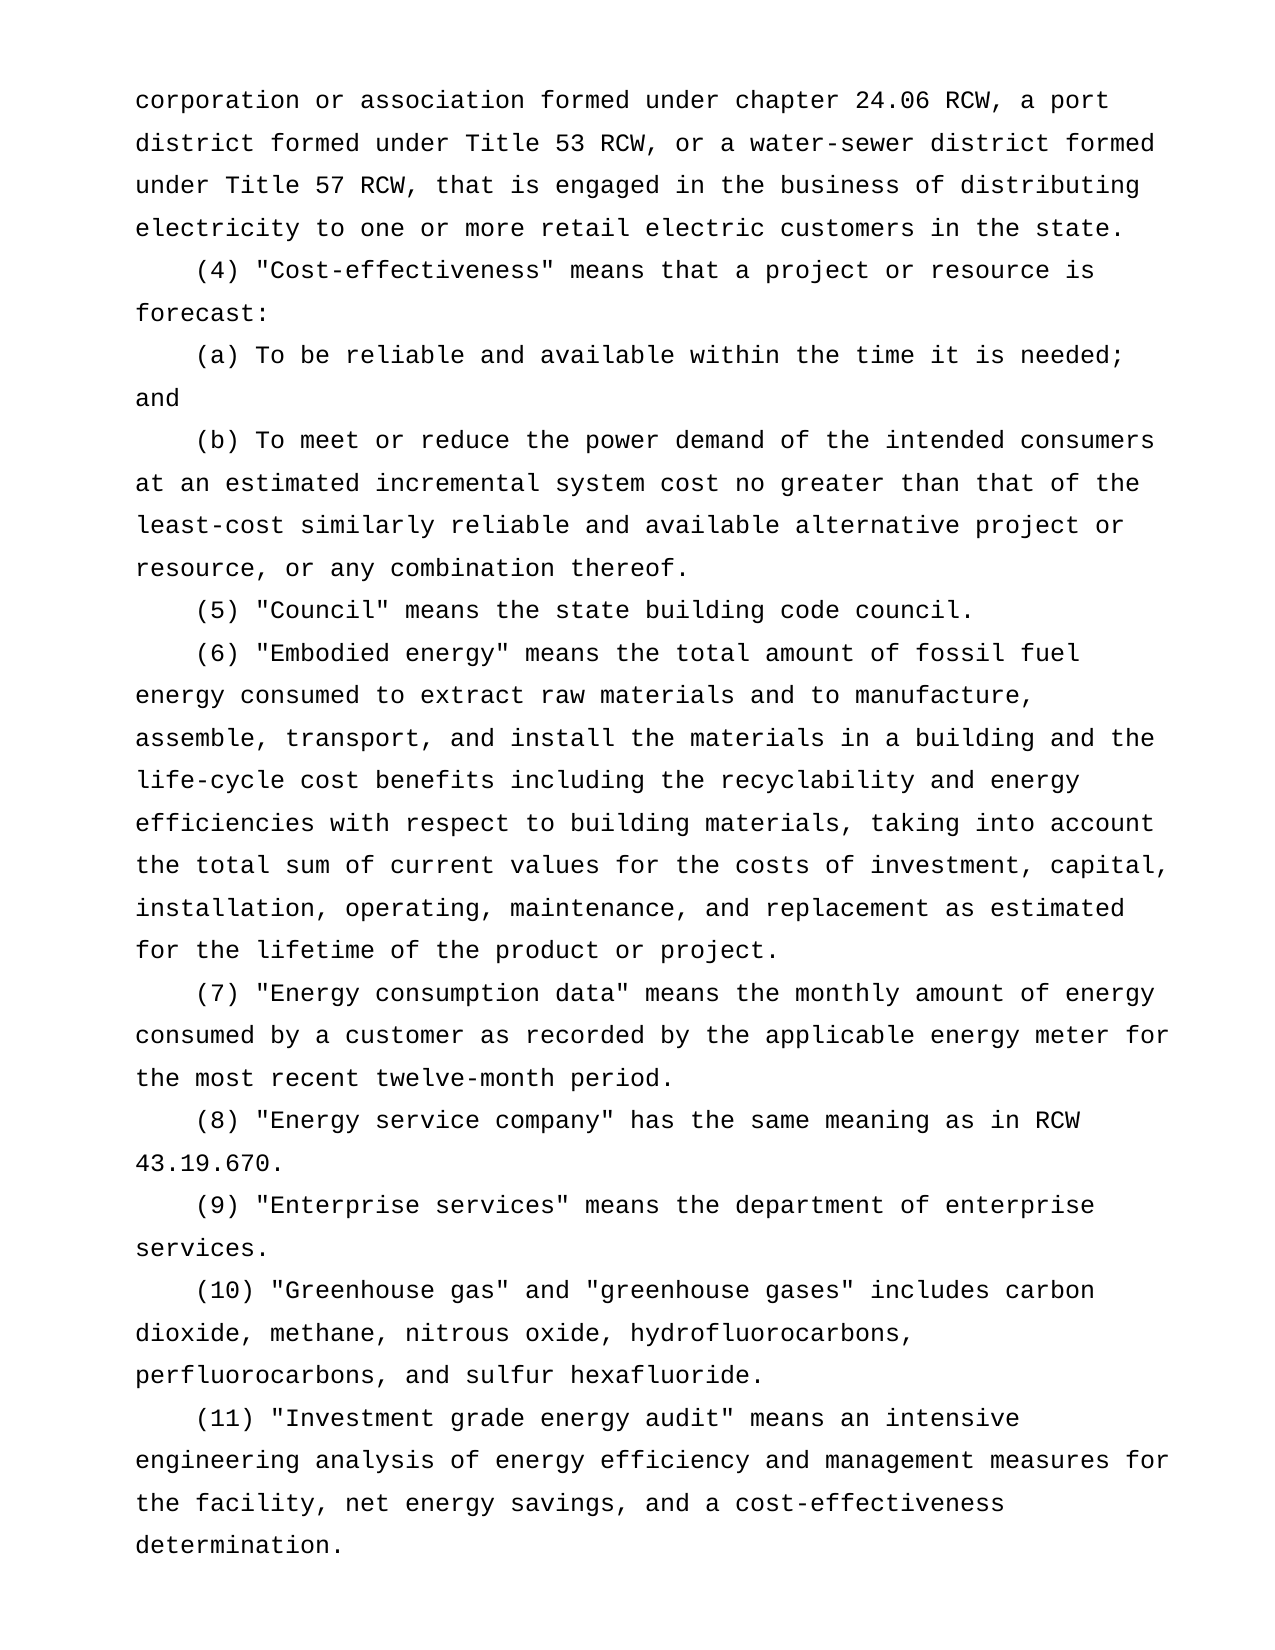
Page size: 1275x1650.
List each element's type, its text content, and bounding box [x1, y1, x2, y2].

text (9) "Enterprise services" means the department of enterprise services. [135, 1180, 1170, 1265]
text (8) "Energy service company" has the same meaning as in RCW 43.19.670. [135, 1095, 1170, 1180]
text (7) "Energy consumption data" means the monthly amount of energy consumed by a customer as recorded by the applicable energy meter for the most recent twelve-month period. [135, 967, 1170, 1095]
text (11) "Investment grade energy audit" means an intensive engineering analysis of energy efficiency and management measures for the facility, net energy savings, and a cost-effectiveness determination. [135, 1392, 1170, 1562]
text (a) To be reliable and available within the time it is needed; and [135, 330, 1170, 415]
text (6) "Embodied energy" means the total amount of fossil fuel energy consumed to extract raw materials and to manufacture, assemble, transport, and install the materials in a building and the life-cycle cost benefits including the recyclability and energy efficiencies with respect to building materials, taking into account the total sum of current values for the costs of investment, capital, installation, operating, maintenance, and replacement as estimated for the lifetime of the product or project. [135, 627, 1170, 967]
text (10) "Greenhouse gas" and "greenhouse gases" includes carbon dioxide, methane, nitrous oxide, hydrofluorocarbons, perfluorocarbons, and sulfur hexafluoride. [135, 1265, 1170, 1392]
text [135, 75, 1170, 245]
text (b) To meet or reduce the power demand of the intended consumers at an estimated incremental system cost no greater than that of the least-cost similarly reliable and available alternative project or resource, or any combination thereof. [135, 415, 1170, 585]
text (4) "Cost-effectiveness" means that a project or resource is forecast: [135, 245, 1170, 330]
text (5) "Council" means the state building code council. [135, 585, 1170, 627]
